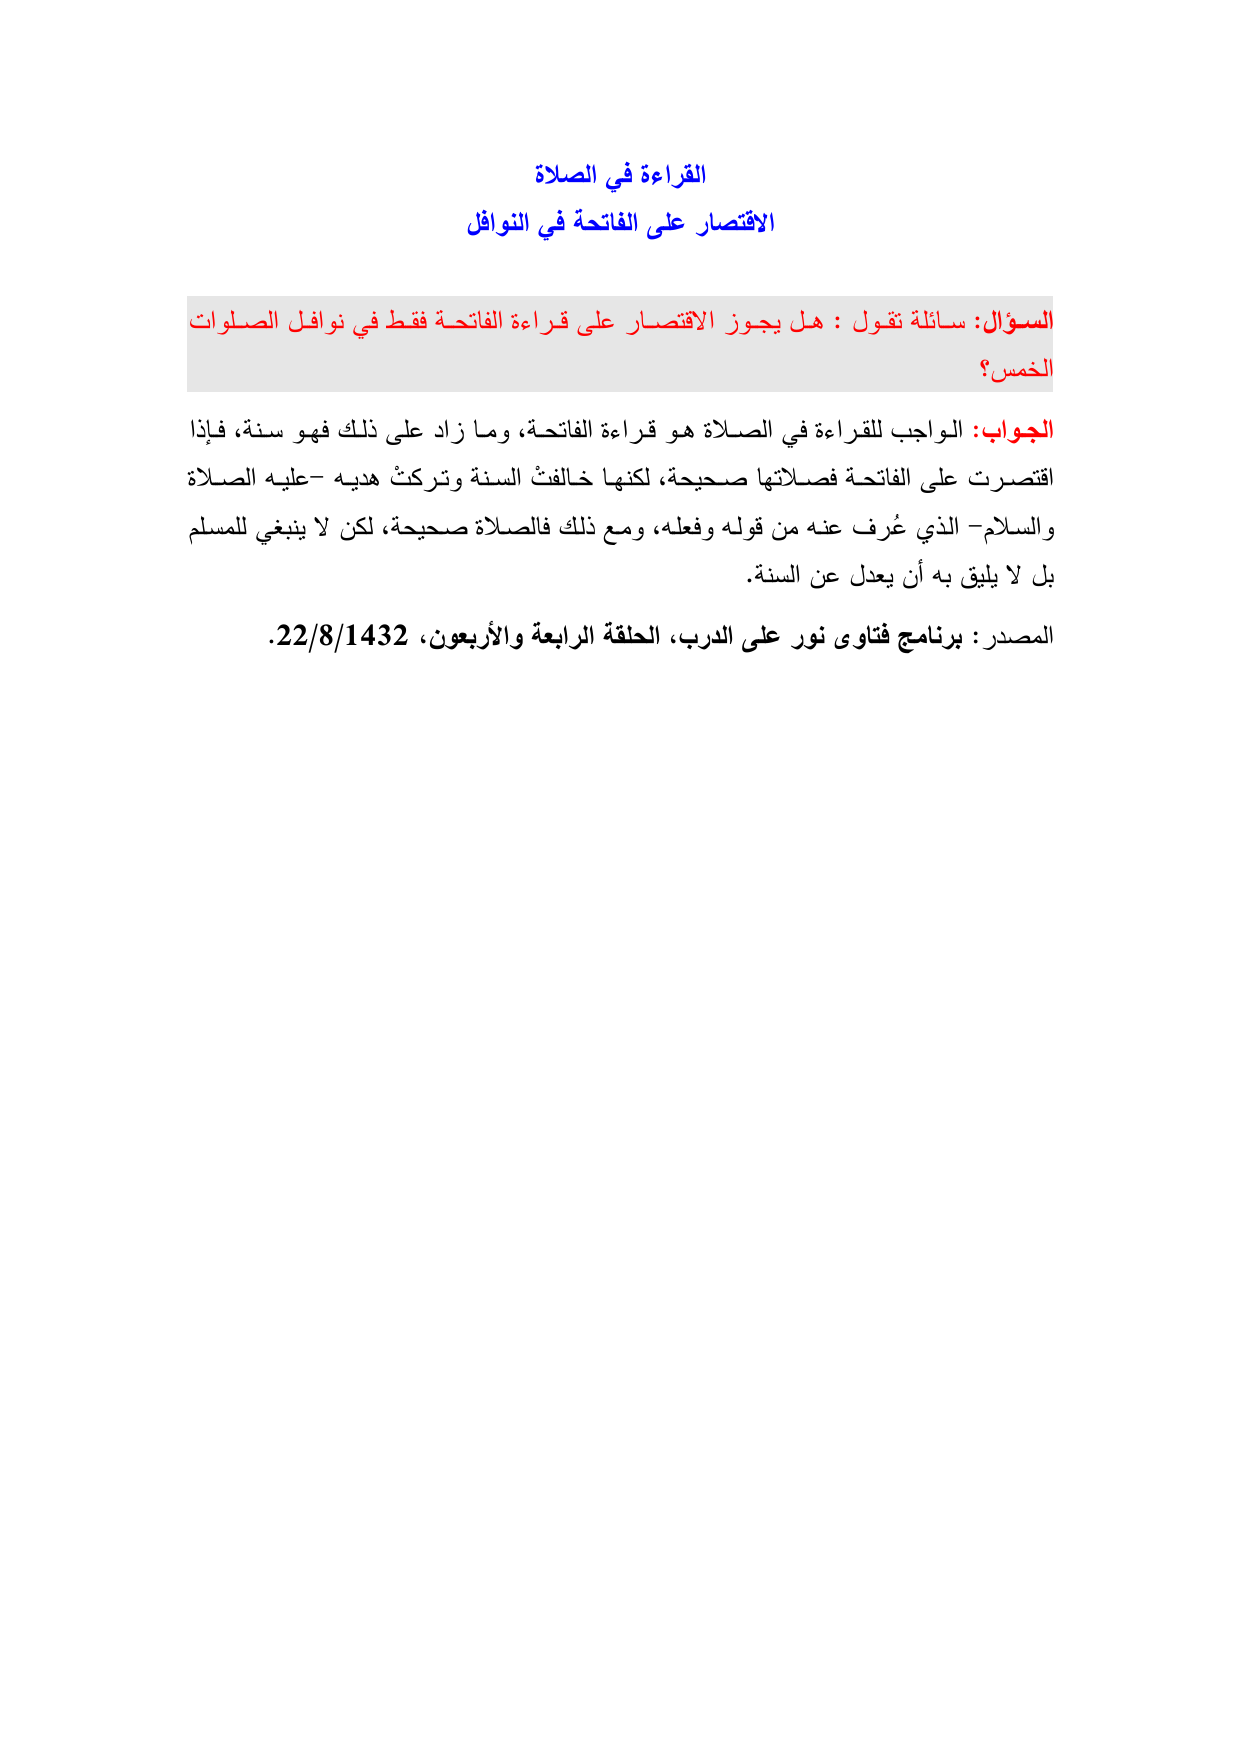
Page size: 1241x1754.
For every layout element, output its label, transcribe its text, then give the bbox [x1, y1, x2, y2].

text الجواب: الواجب للقراءة في الصلاة هو قراءة الفاتحة، وما زاد على ذلك فهو سنة، فإذا اقتصرت على الفاتحة فصلاتها صحيحة، لكنها خالفتْ السنة وتركتْ هديه -عليه الصلاة والسلام- الذي عُرف عنه من قوله وفعله، ومع ذلك فالصلاة صحيحة، لكن لا ينبغي للمسلم بل لا يليق به أن يعدل عن السنة. [187, 405, 1053, 598]
title القراءة في الصلاة [187, 150, 1053, 198]
text المصدر: برنامج فتاوى نور على الدرب، الحلقة الرابعة والأربعون، 22/8/1432. [187, 611, 1053, 659]
text السؤال: سائلة تقول : هل يجوز الاقتصار على قراءة الفاتحة فقط في نوافل الصلوات الخمس؟ [187, 296, 1053, 392]
title الاقتصار على الفاتحة في النوافل [187, 198, 1053, 247]
